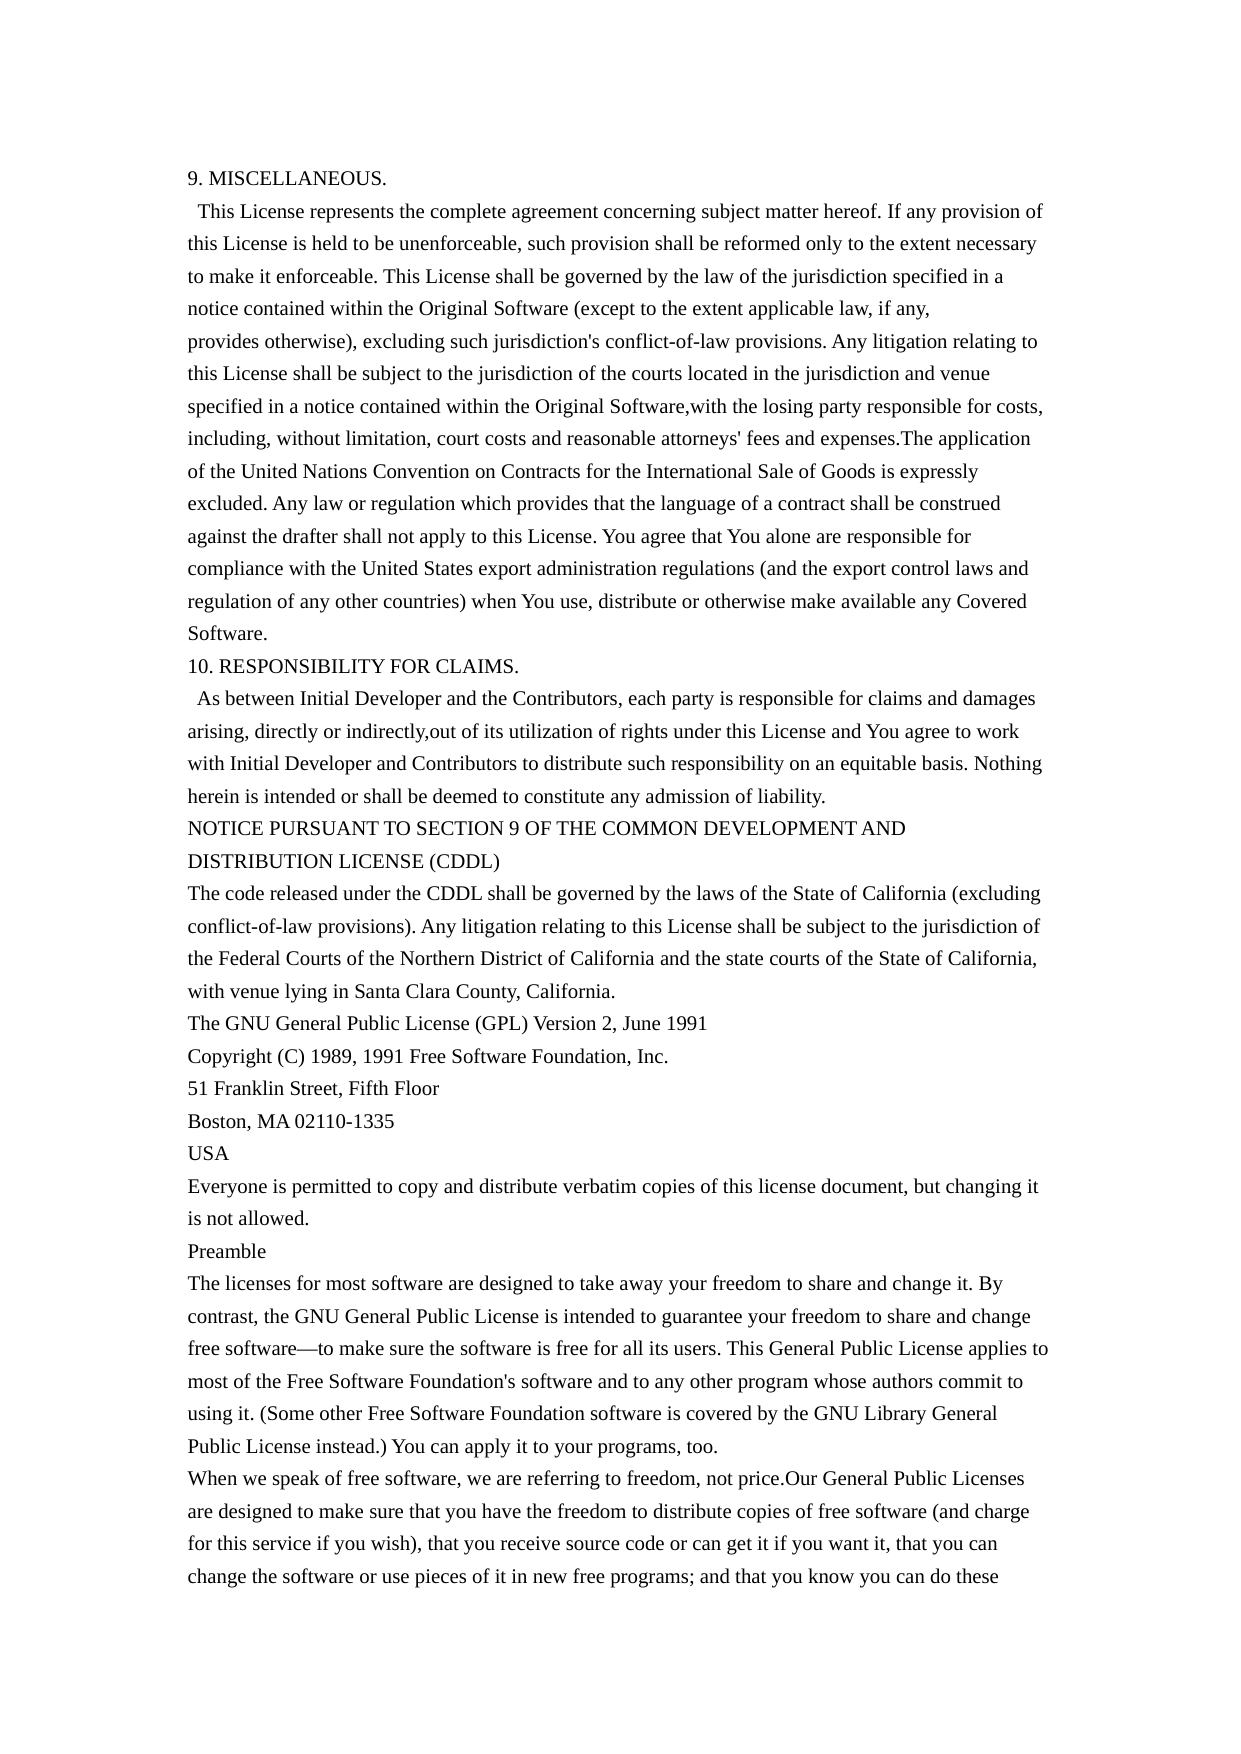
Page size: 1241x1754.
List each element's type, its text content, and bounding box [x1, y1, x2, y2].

text provides otherwise), excluding such jurisdiction's conflict-of-law provisions. Any litigation relating to this License shall be subject to the jurisdiction of the courts located in the jurisdiction and venue specified in a notice contained within the Original Software,with the losing party responsible for costs, including, without limitation, court costs and reasonable attorneys' fees and expenses.The application of the United Nations Convention on Contracts for the International Sale of Goods is expressly excluded. Any law or regulation which provides that the language of a contract shall be construed against the drafter shall not apply to this License. You agree that You alone are responsible for compliance with the United States export administration regulations (and the export control laws and regulation of any other countries) when You use, distribute or otherwise make available any Covered Software. [187, 324, 1053, 649]
text The licenses for most software are designed to take away your freedom to share and change it. By contrast, the GNU General Public License is intended to guarantee your freedom to share and change free software—to make sure the software is free for all its users. This General Public License applies to most of the Free Software Foundation's software and to any other program whose authors commit to using it. (Some other Free Software Foundation software is covered by the GNU Library General [187, 1267, 1053, 1429]
text The GNU General Public License (GPL) Version 2, June 1991 [187, 1007, 1053, 1039]
text Everyone is permitted to copy and distribute verbatim copies of this license document, but changing it is not allowed. [187, 1169, 1053, 1234]
text Public License instead.) You can apply it to your programs, too. [187, 1429, 1053, 1462]
text 10. RESPONSIBILITY FOR CLAIMS. [187, 649, 1053, 682]
text This License represents the complete agreement concerning subject matter hereof. If any provision of this License is held to be unenforceable, such provision shall be reformed only to the extent necessary to make it enforceable. This License shall be governed by the law of the jurisdiction specified in a notice contained within the Original Software (except to the extent applicable law, if any, [187, 194, 1053, 324]
text Preamble [187, 1234, 1053, 1267]
text USA [187, 1137, 1053, 1169]
text Boston, MA 02110-1335 [187, 1104, 1053, 1137]
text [187, 1462, 1053, 1592]
text 9. MISCELLANEOUS. [187, 162, 1053, 194]
text As between Initial Developer and the Contributors, each party is responsible for claims and damages arising, directly or indirectly,out of its utilization of rights under this License and You agree to work with Initial Developer and Contributors to distribute such responsibility on an equitable basis. Nothing herein is intended or shall be deemed to constitute any admission of liability. [187, 682, 1053, 812]
text NOTICE PURSUANT TO SECTION 9 OF THE COMMON DEVELOPMENT AND DISTRIBUTION LICENSE (CDDL) [187, 812, 1053, 877]
text The code released under the CDDL shall be governed by the laws of the State of California (excluding conflict-of-law provisions). Any litigation relating to this License shall be subject to the jurisdiction of the Federal Courts of the Northern District of California and the state courts of the State of California, with venue lying in Santa Clara County, California. [187, 877, 1053, 1007]
text 51 Franklin Street, Fifth Floor [187, 1072, 1053, 1104]
text Copyright (C) 1989, 1991 Free Software Foundation, Inc. [187, 1039, 1053, 1072]
